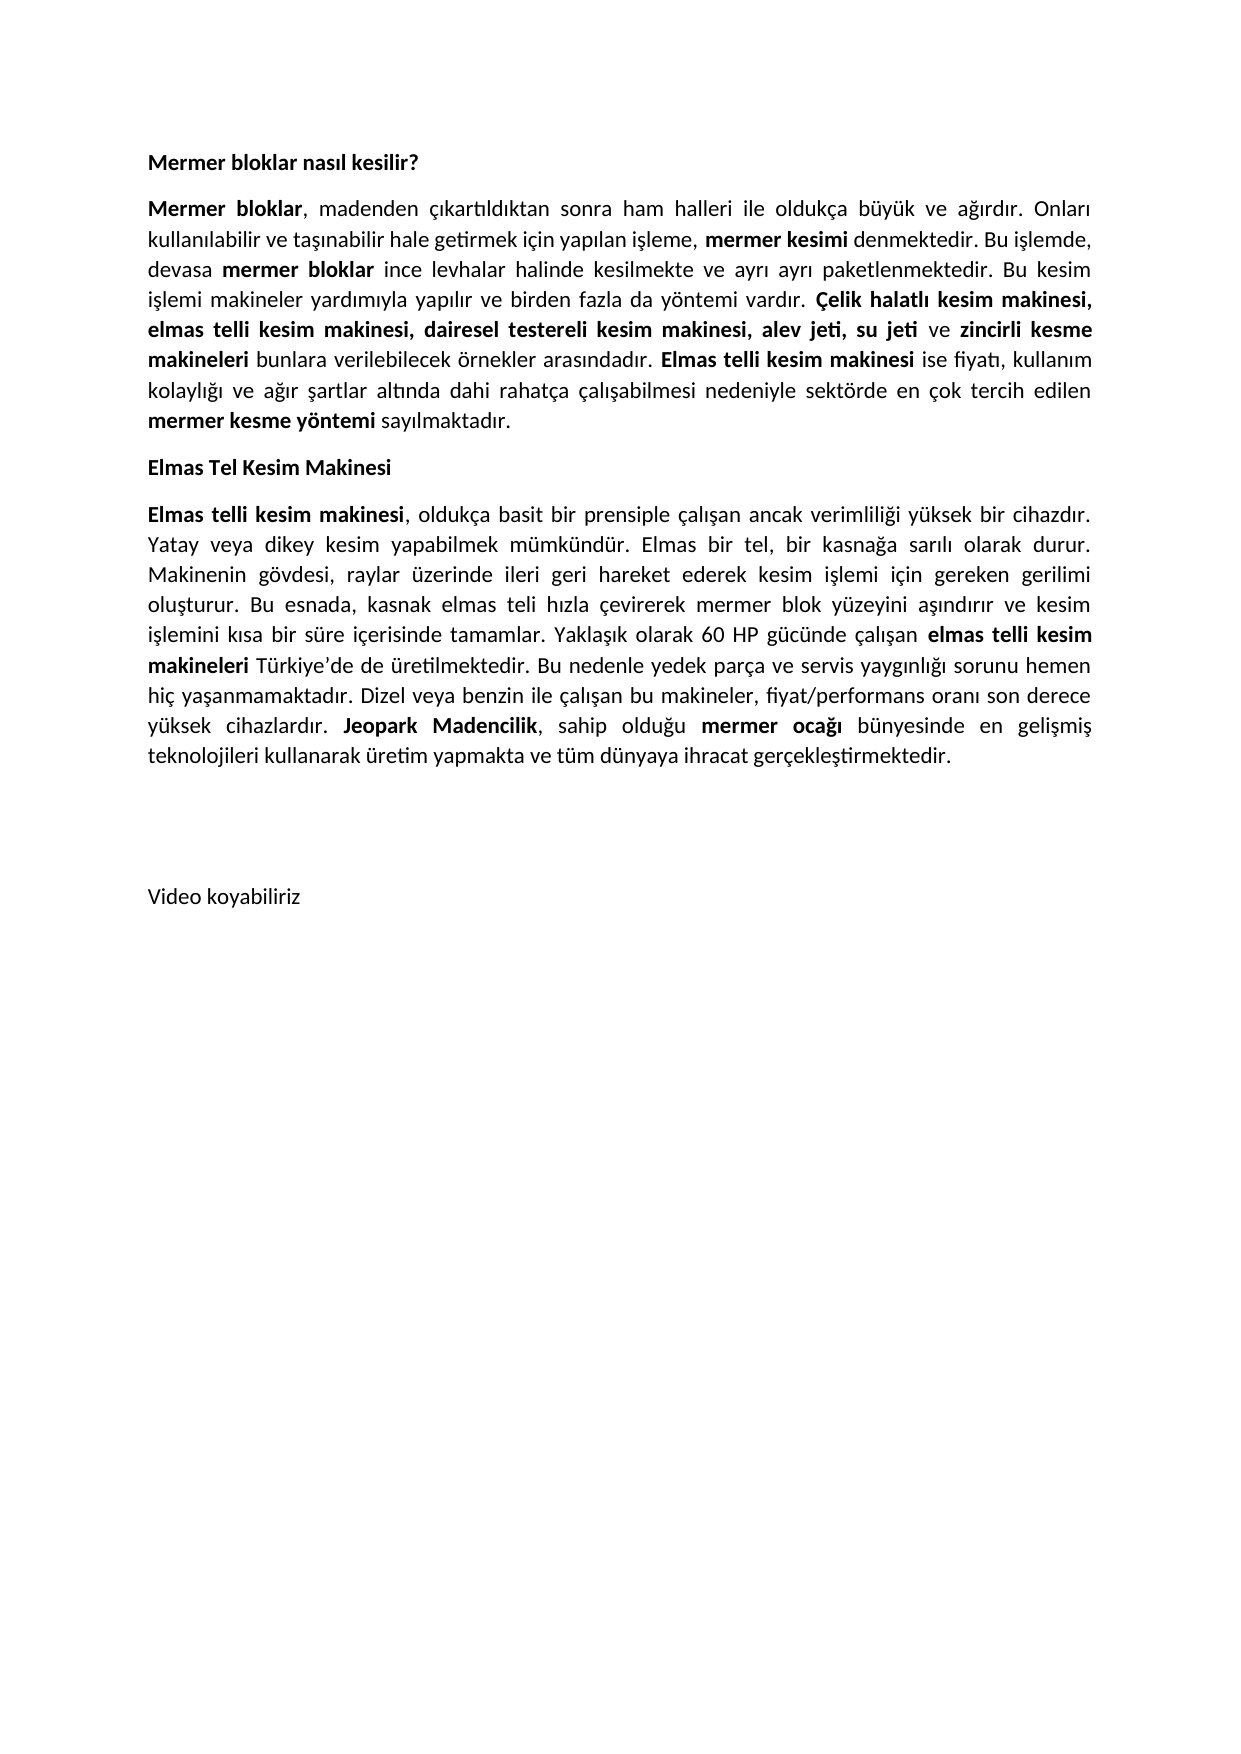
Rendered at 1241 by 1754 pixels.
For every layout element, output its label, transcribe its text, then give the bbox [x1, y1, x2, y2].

text Mermer bloklar nasıl kesilir? [148, 148, 1093, 176]
text Mermer bloklar, madenden çıkartıldıktan sonra ham halleri ile oldukça büyük ve ağırdır. Onları kullanılabilir ve taşınabilir hale getirmek için yapılan işleme, mermer kesimi denmektedir. Bu işlemde, devasa mermer bloklar ince levhalar halinde kesilmekte ve ayrı ayrı paketlenmektedir. Bu kesim işlemi makineler yardımıyla yapılır ve birden fazla da yöntemi vardır. Çelik halatlı kesim makinesi, elmas telli kesim makinesi, dairesel testereli kesim makinesi, alev jeti, su jeti ve zincirli kesme makineleri bunlara verilebilecek örnekler arasındadır. Elmas telli kesim makinesi ise fiyatı, kullanım kolaylığı ve ağır şartlar altında dahi rahatça çalışabilmesi nedeniyle sektörde en çok tercih edilen mermer kesme yöntemi sayılmaktadır. [148, 194, 1093, 434]
text Elmas telli kesim makinesi, oldukça basit bir prensiple çalışan ancak verimliliği yüksek bir cihazdır. Yatay veya dikey kesim yapabilmek mümkündür. Elmas bir tel, bir kasnağa sarılı olarak durur. Makinenin gövdesi, raylar üzerinde ileri geri hareket ederek kesim işlemi için gereken gerilimi oluşturur. Bu esnada, kasnak elmas teli hızla çevirerek mermer blok yüzeyini aşındırır ve kesim işlemini kısa bir süre içerisinde tamamlar. Yaklaşık olarak 60 HP gücünde çalışan elmas telli kesim makineleri Türkiye’de de üretilmektedir. Bu nedenle yedek parça ve servis yaygınlığı sorunu hemen hiç yaşanmamaktadır. Dizel veya benzin ile çalışan bu makineler, fiyat/performans oranı son derece yüksek cihazlardır. Jeopark Madencilik, sahip olduğu mermer ocağı bünyesinde en gelişmiş teknolojileri kullanarak üretim yapmakta ve tüm dünyaya ihracat gerçekleştirmektedir. [148, 500, 1093, 769]
text Video koyabiliriz [148, 882, 1093, 910]
text Elmas Tel Kesim Makinesi [148, 453, 1093, 481]
